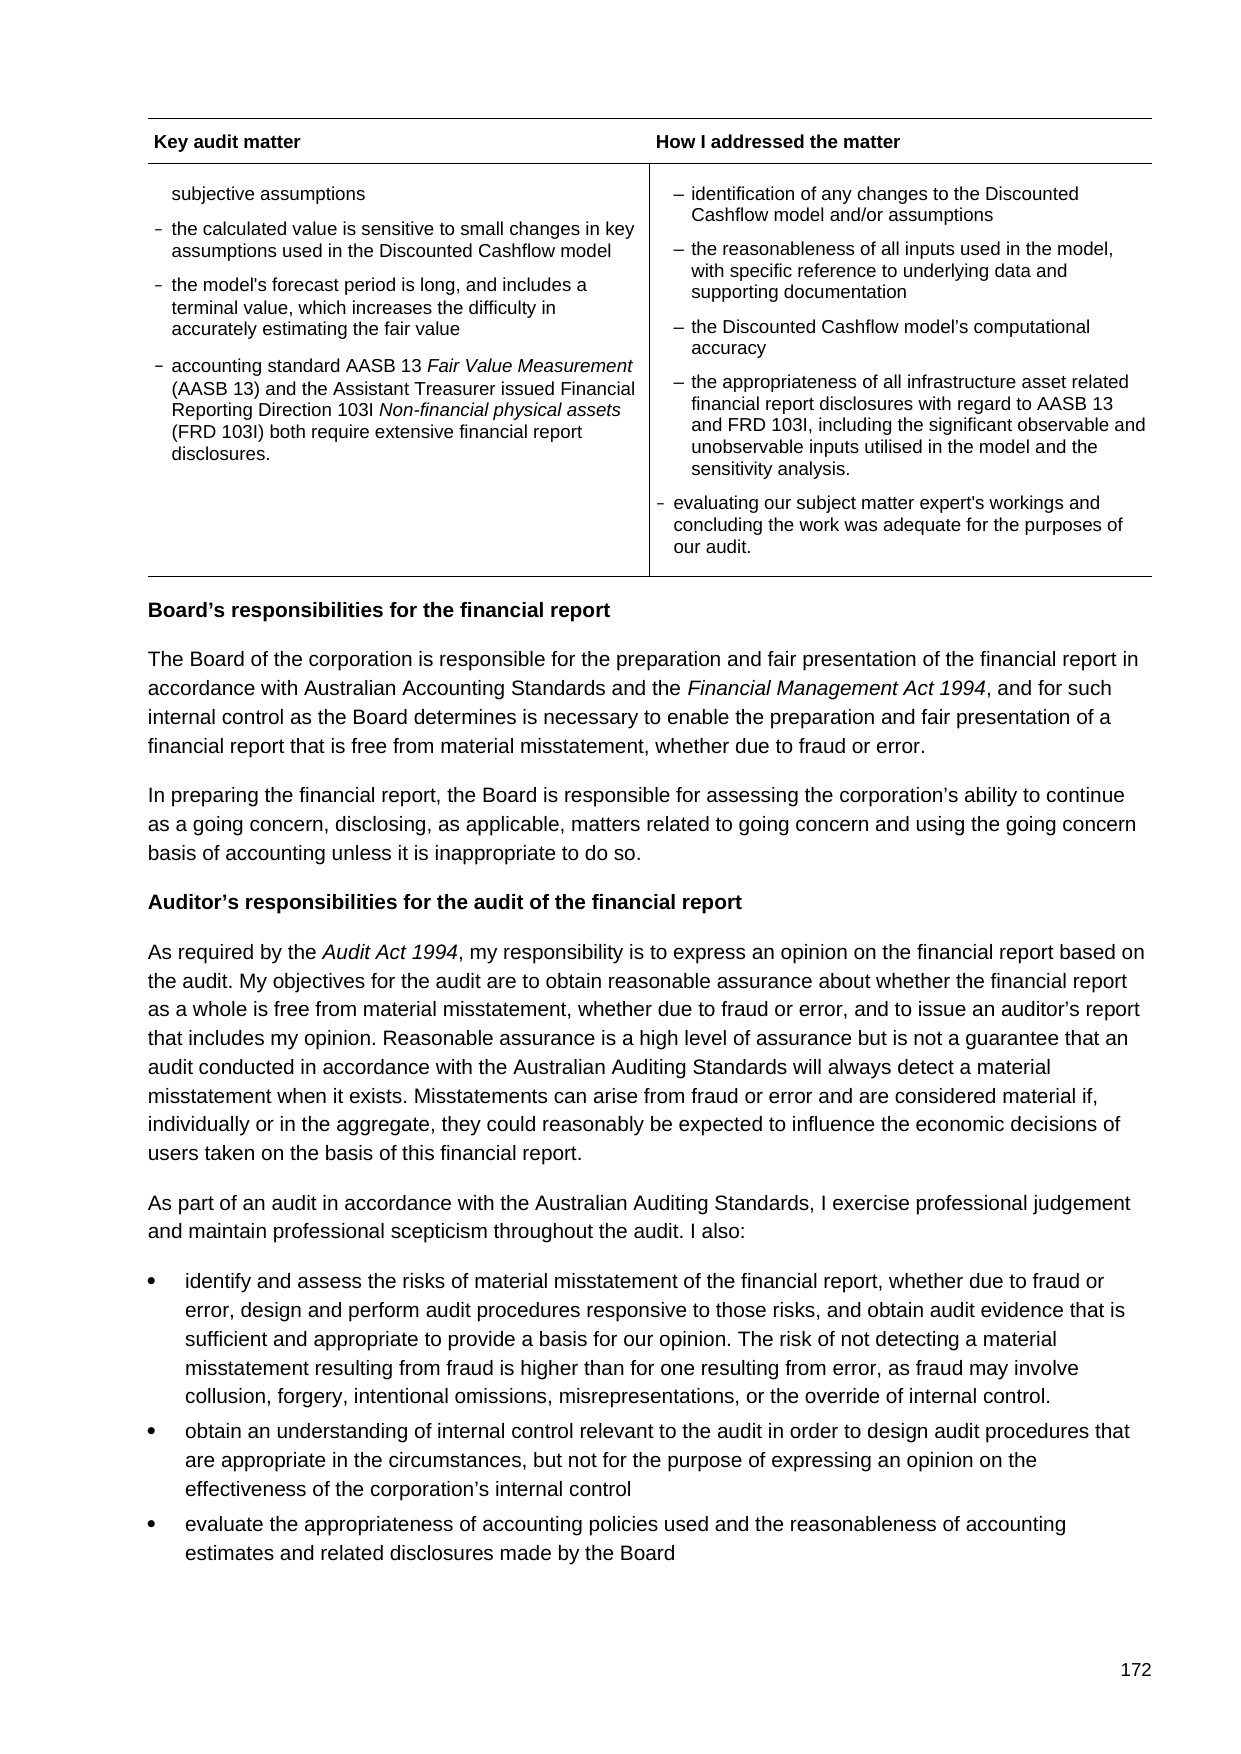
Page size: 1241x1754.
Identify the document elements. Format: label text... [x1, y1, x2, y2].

text In preparing the financial report, the Board is responsible for assessing the corporation’s ability to continue as a going concern, disclosing, as applicable, matters related to going concern and using the going concern basis of accounting unless it is inappropriate to do so. [148, 783, 1152, 864]
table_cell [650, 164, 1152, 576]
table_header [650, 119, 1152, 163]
text The Board of the corporation is responsible for the preparation and fair presentation of the financial report in accordance with Australian Accounting Standards and the Financial Management Act 1994, and for such internal control as the Board determines is necessary to enable the preparation and fair presentation of a financial report that is free from material misstatement, whether due to fraud or error. [148, 647, 1152, 757]
text As required by the Audit Act 1994, my responsibility is to express an opinion on the financial report based on the audit. My objectives for the audit are to obtain reasonable assurance about whether the financial report as a whole is free from material misstatement, whether due to fraud or error, and to issue an auditor’s report that includes my opinion. Reasonable assurance is a high level of assurance but is not a guarantee that an audit conducted in accordance with the Australian Auditing Standards will always detect a material misstatement when it exists. Misstatements can arise from fraud or error and are considered material if, individually or in the aggregate, they could reasonably be expected to influence the economic decisions of users taken on the basis of this financial report. [148, 940, 1152, 1165]
text Auditor’s responsibilities for the audit of the financial report [148, 890, 1152, 914]
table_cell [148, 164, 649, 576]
list identify and assess the risks of material misstatement of the financial report, whether due to fraud or error, design and perform audit procedures responsive to those risks, and obtain audit evidence that is sufficient and appropriate to provide a basis for our opinion. The risk of not detecting a material misstatement resulting from fraud is higher than for one resulting from error, as fraud may involve collusion, forgery, intentional omissions, misrepresentations, or the override of internal control. [148, 1269, 1152, 1408]
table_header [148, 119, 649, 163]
text As part of an audit in accordance with the Australian Auditing Standards, I exercise professional judgement and maintain professional scepticism throughout the audit. I also: [148, 1191, 1152, 1243]
text Board’s responsibilities for the financial report [148, 598, 1152, 622]
list evaluate the appropriateness of accounting policies used and the reasonableness of accounting estimates and related disclosures made by the Board [148, 1512, 1152, 1564]
list obtain an understanding of internal control relevant to the audit in order to design audit procedures that are appropriate in the circumstances, but not for the purpose of expressing an opinion on the effectiveness of the corporation’s internal control [148, 1419, 1152, 1501]
